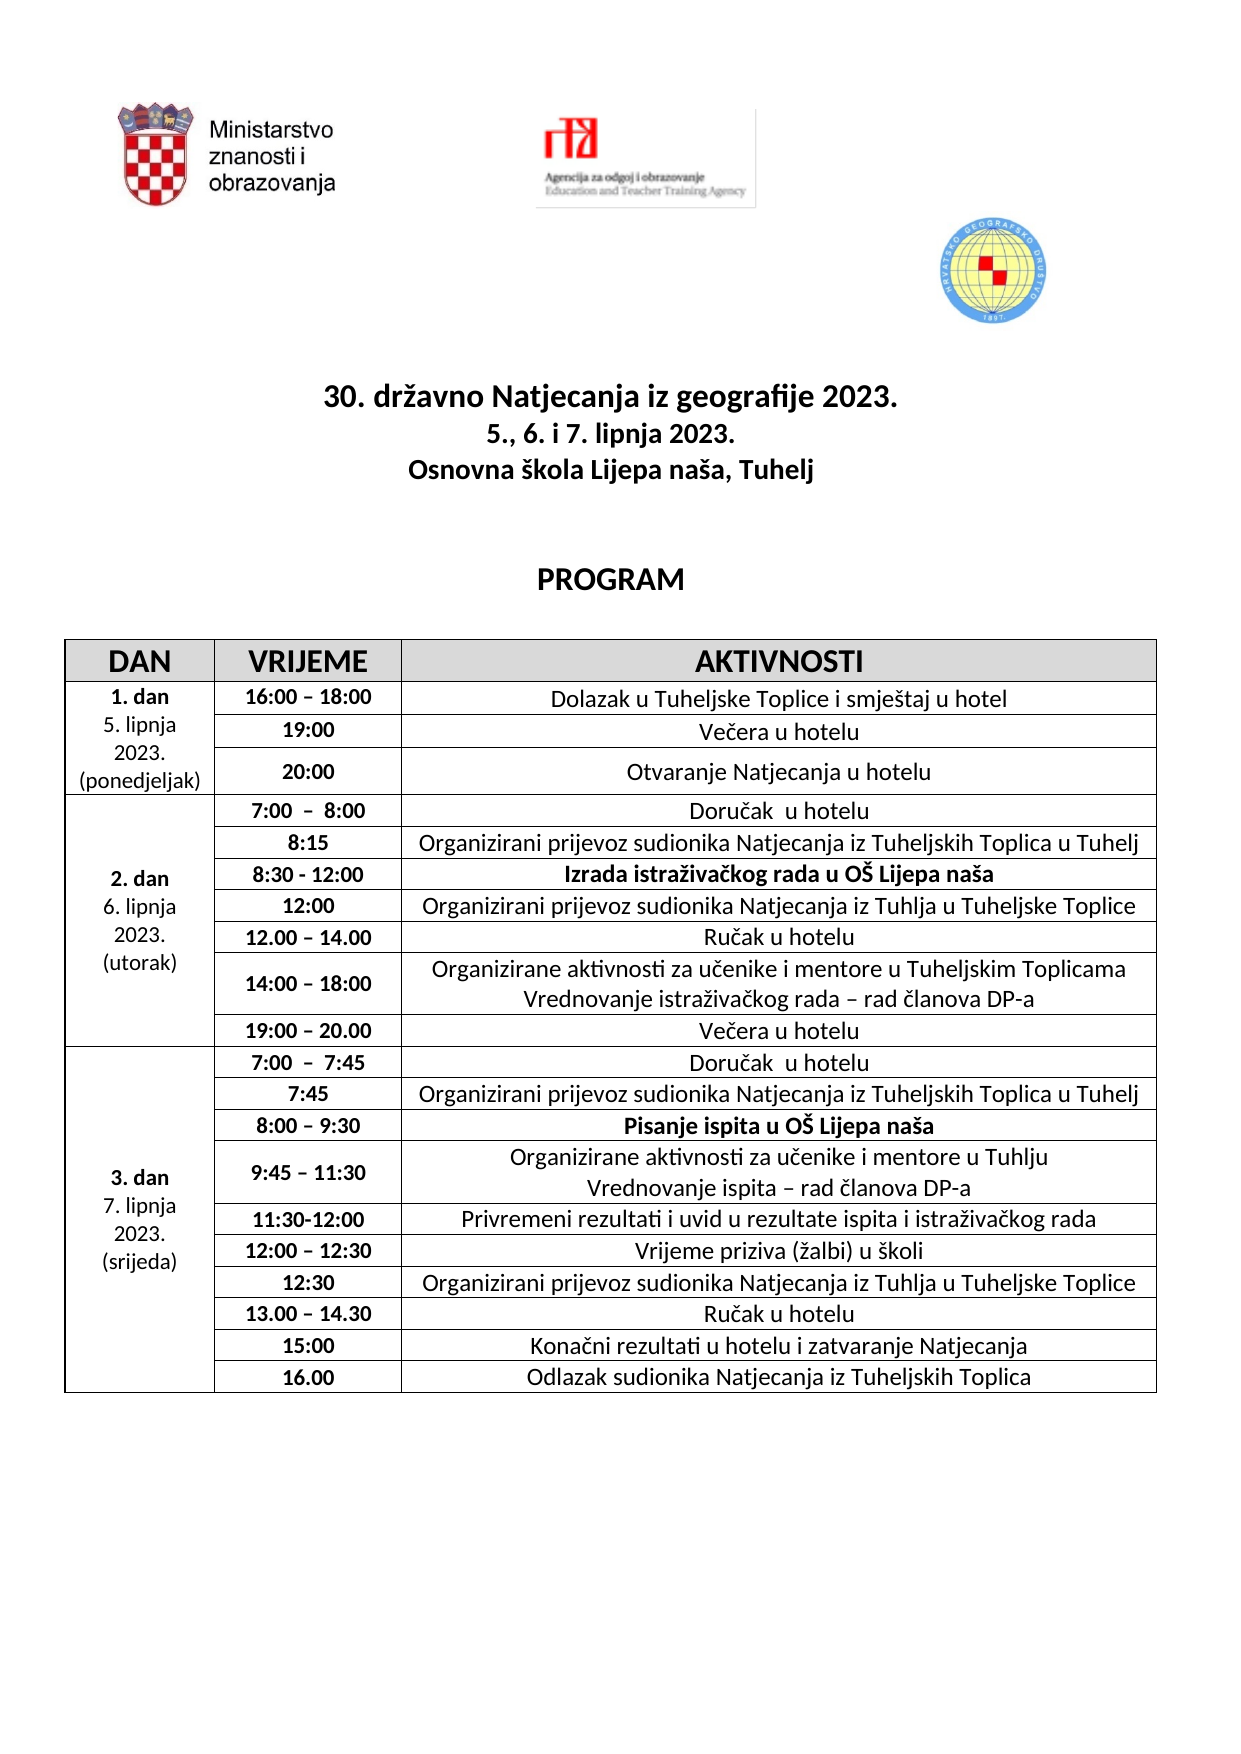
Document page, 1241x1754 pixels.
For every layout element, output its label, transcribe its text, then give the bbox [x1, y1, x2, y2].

picture [117, 102, 335, 209]
picture [535, 109, 760, 212]
table_header [53, 22, 1169, 212]
table_cell 30. državno Natjecanja iz geografije 2023. 5., 6. i 7. lipnja 2023. Osnovna škola Lijepa naša, Tuhelj PROGRAM [53, 212, 1169, 1581]
picture [936, 211, 1053, 331]
